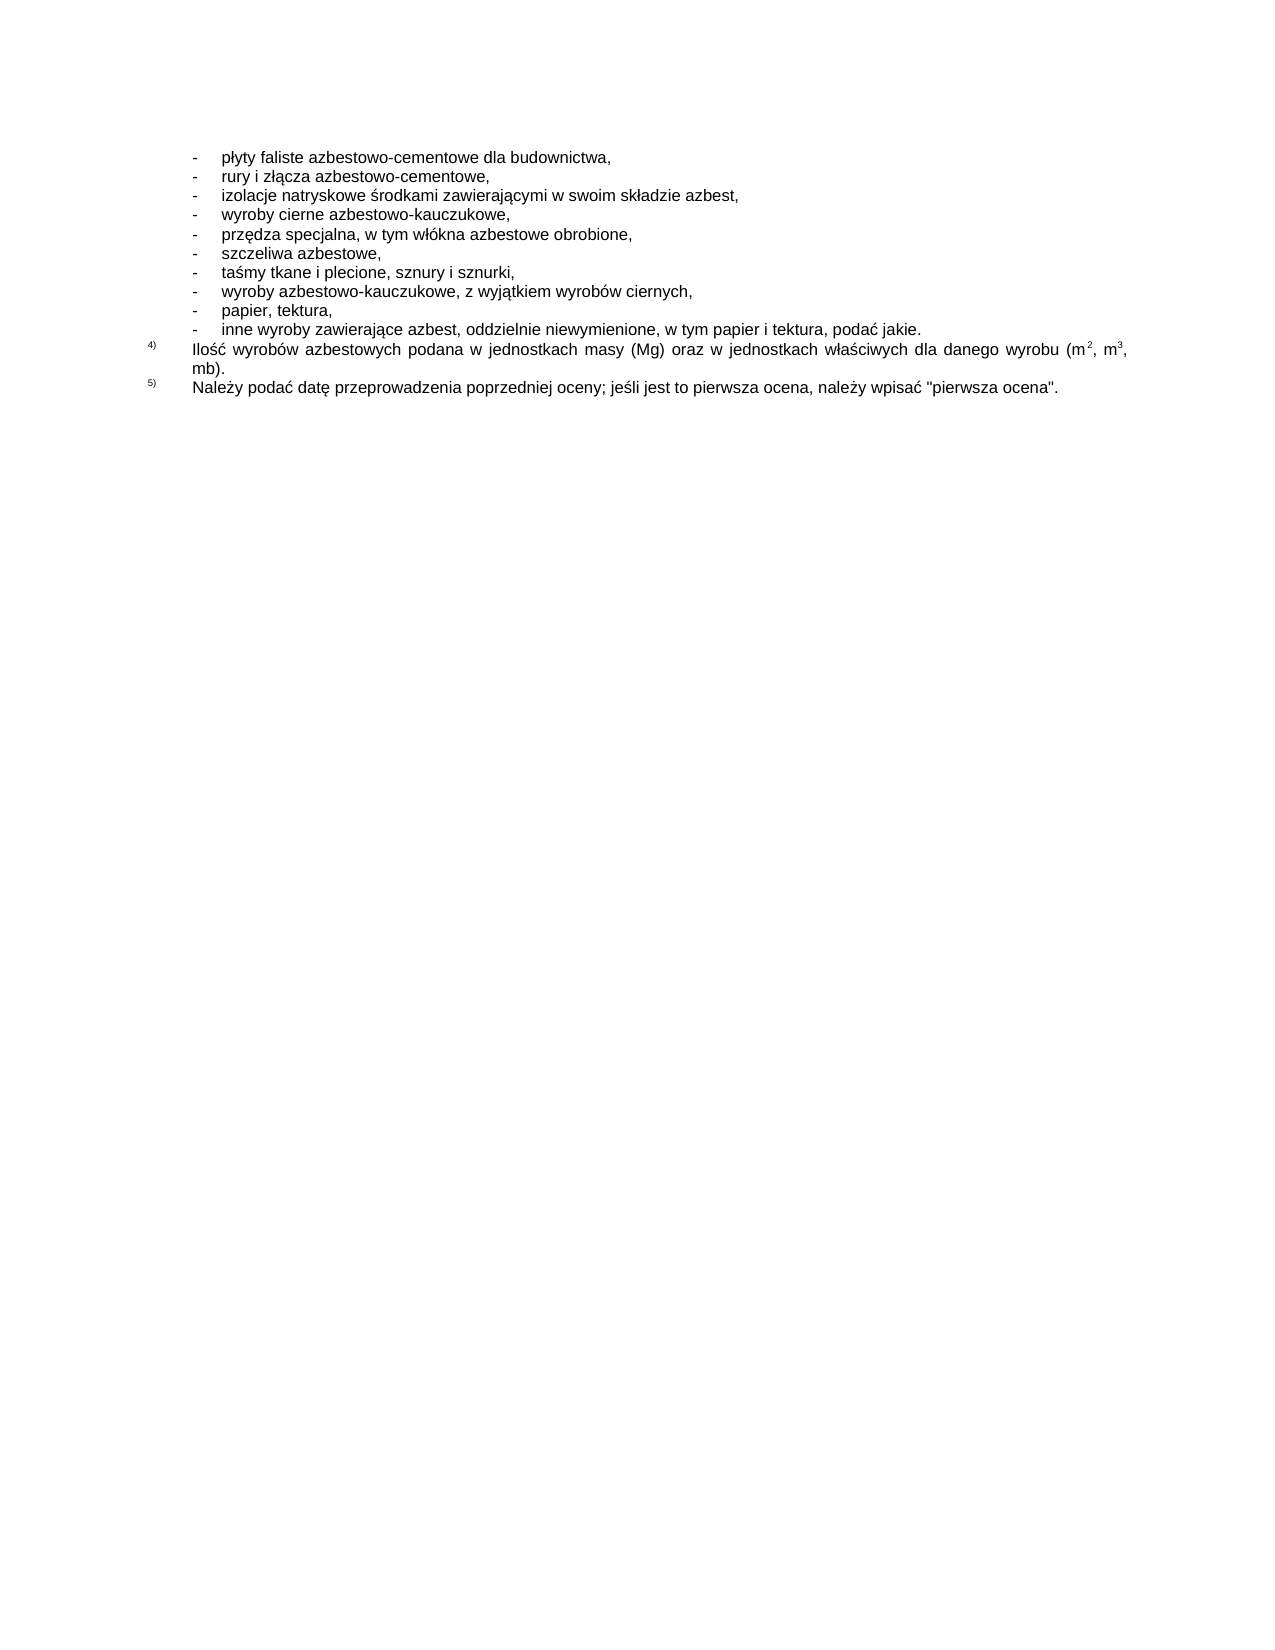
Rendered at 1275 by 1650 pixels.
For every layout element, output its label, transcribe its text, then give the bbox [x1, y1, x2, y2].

text - papier, tektura, [192, 301, 1127, 320]
text 4) Ilość wyrobów azbestowych podana w jednostkach masy (Mg) oraz w jednostkach właściwych dla danego wyrobu (m2, m3, mb). [148, 339, 1127, 378]
text - wyroby azbestowo-kauczukowe, z wyjątkiem wyrobów ciernych, [192, 282, 1127, 301]
text - przędza specjalna, w tym włókna azbestowe obrobione, [192, 224, 1127, 243]
text - płyty faliste azbestowo-cementowe dla budownictwa, [192, 148, 1127, 167]
text - izolacje natryskowe środkami zawierającymi w swoim składzie azbest, [192, 186, 1127, 205]
text - szczeliwa azbestowe, [192, 243, 1127, 263]
text - rury i złącza azbestowo-cementowe, [192, 167, 1127, 186]
text - inne wyroby zawierające azbest, oddzielnie niewymienione, w tym papier i tektura, podać jakie. [192, 320, 1127, 339]
text 5) Należy podać datę przeprowadzenia poprzedniej oceny; jeśli jest to pierwsza ocena, należy wpisać "pierwsza ocena". [148, 378, 1127, 397]
text - taśmy tkane i plecione, sznury i sznurki, [192, 263, 1127, 282]
text - wyroby cierne azbestowo-kauczukowe, [192, 205, 1127, 224]
